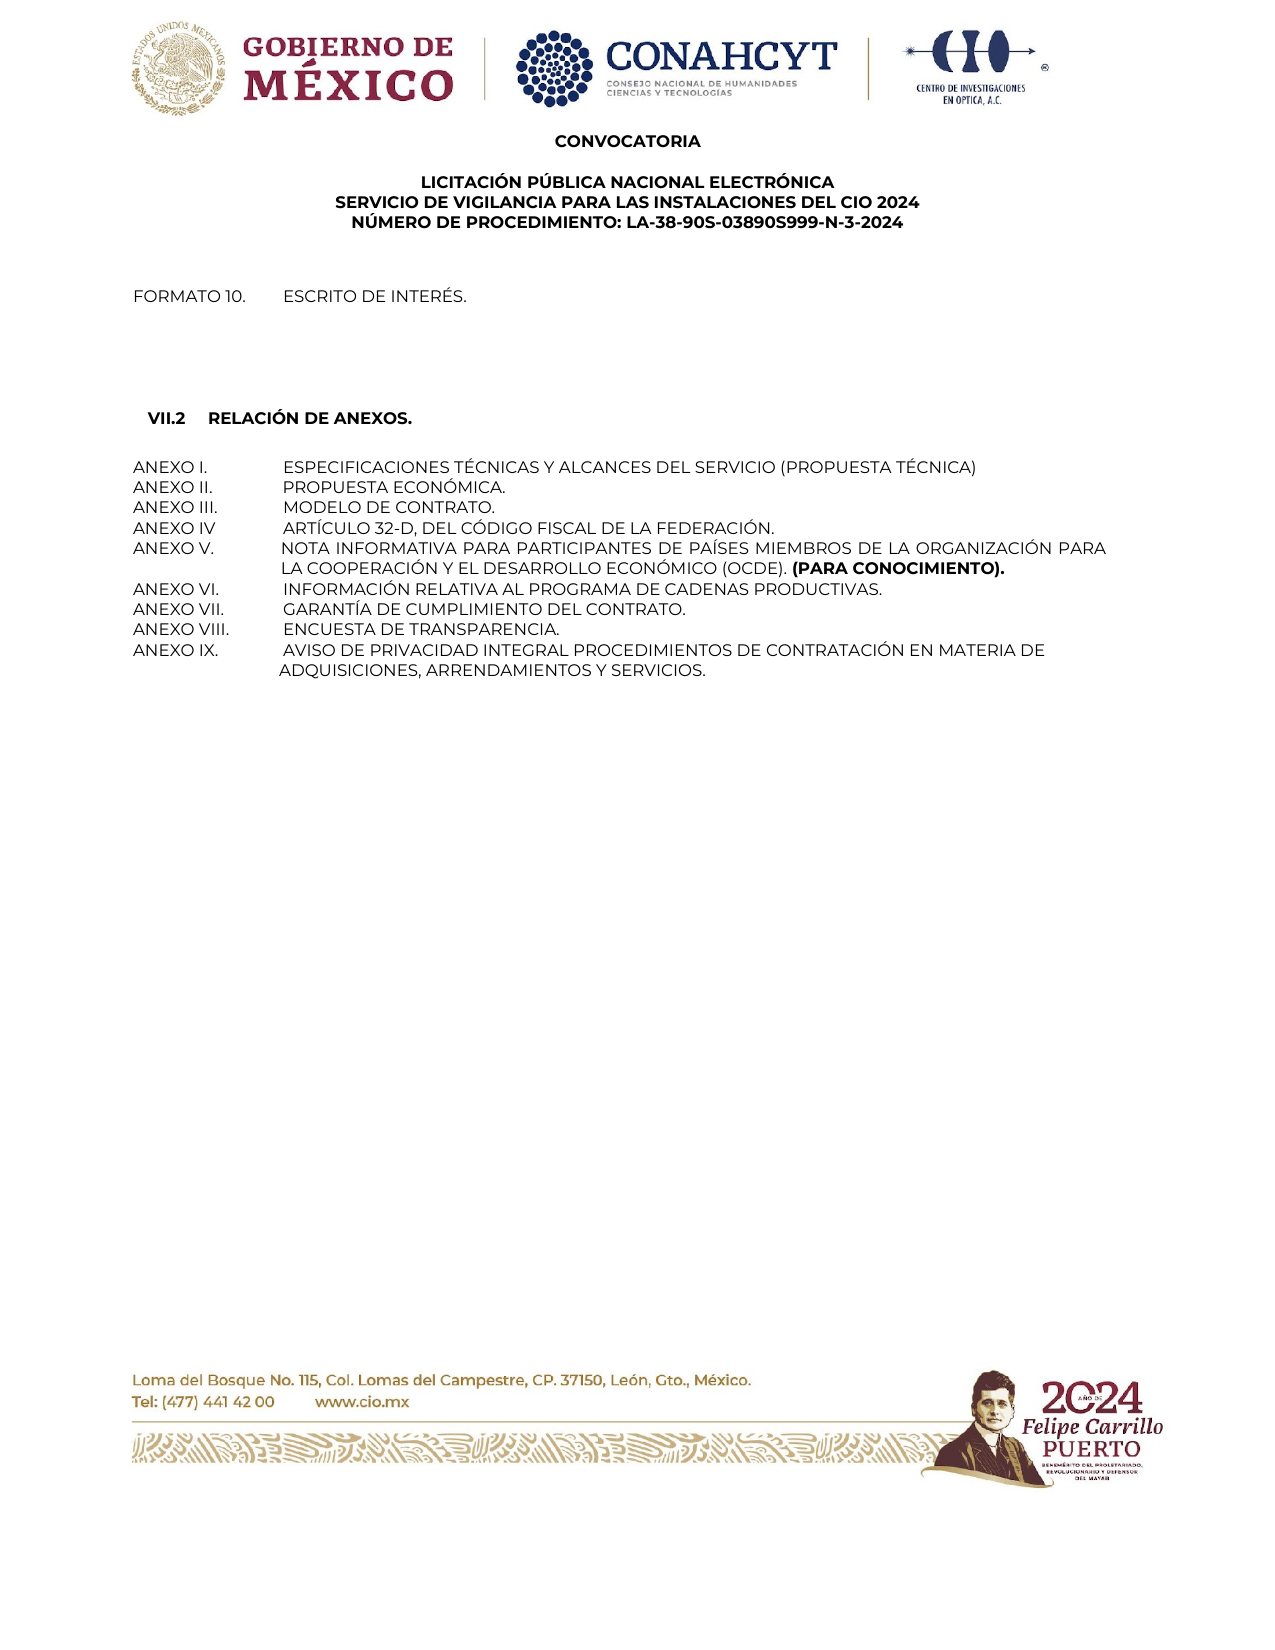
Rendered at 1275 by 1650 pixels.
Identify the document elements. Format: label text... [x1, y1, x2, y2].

picture [14, 0, 1275, 1553]
text ANEXO VII. GARANTÍA DE CUMPLIMIENTO DEL CONTRATO. [133, 599, 1107, 619]
text ANEXO IV ARTÍCULO 32-D, DEL CÓDIGO FISCAL DE LA FEDERACIÓN. [133, 518, 1107, 538]
text ANEXO VIII. ENCUESTA DE TRANSPARENCIA. [133, 619, 1107, 640]
text ANEXO I. ESPECIFICACIONES TÉCNICAS Y ALCANCES DEL SERVICIO (PROPUESTA TÉCNICA) [133, 457, 1122, 477]
text ANEXO III. MODELO DE CONTRATO. [133, 498, 1107, 518]
text VII.2 RELACIÓN DE ANEXOS. [133, 408, 1122, 428]
text FORMATO 10. ESCRITO DE INTERÉS. [133, 286, 1107, 306]
text ANEXO VI. INFORMACIÓN RELATIVA AL PROGRAMA DE CADENAS PRODUCTIVAS. [133, 579, 1107, 599]
text ANEXO II. PROPUESTA ECONÓMICA. [133, 477, 1122, 498]
text ANEXO V. NOTA INFORMATIVA PARA PARTICIPANTES DE PAÍSES MIEMBROS DE LA ORGANIZACIÓN PARA LA COOPERACIÓN Y EL DESARROLLO ECONÓMICO (OCDE). (PARA CONOCIMIENTO). [133, 538, 1107, 579]
text ANEXO IX. AVISO DE PRIVACIDAD INTEGRAL PROCEDIMIENTOS DE CONTRATACIÓN EN MATERIA DE [133, 640, 1107, 660]
text ADQUISICIONES, ARRENDAMIENTOS Y SERVICIOS. [266, 660, 1107, 681]
